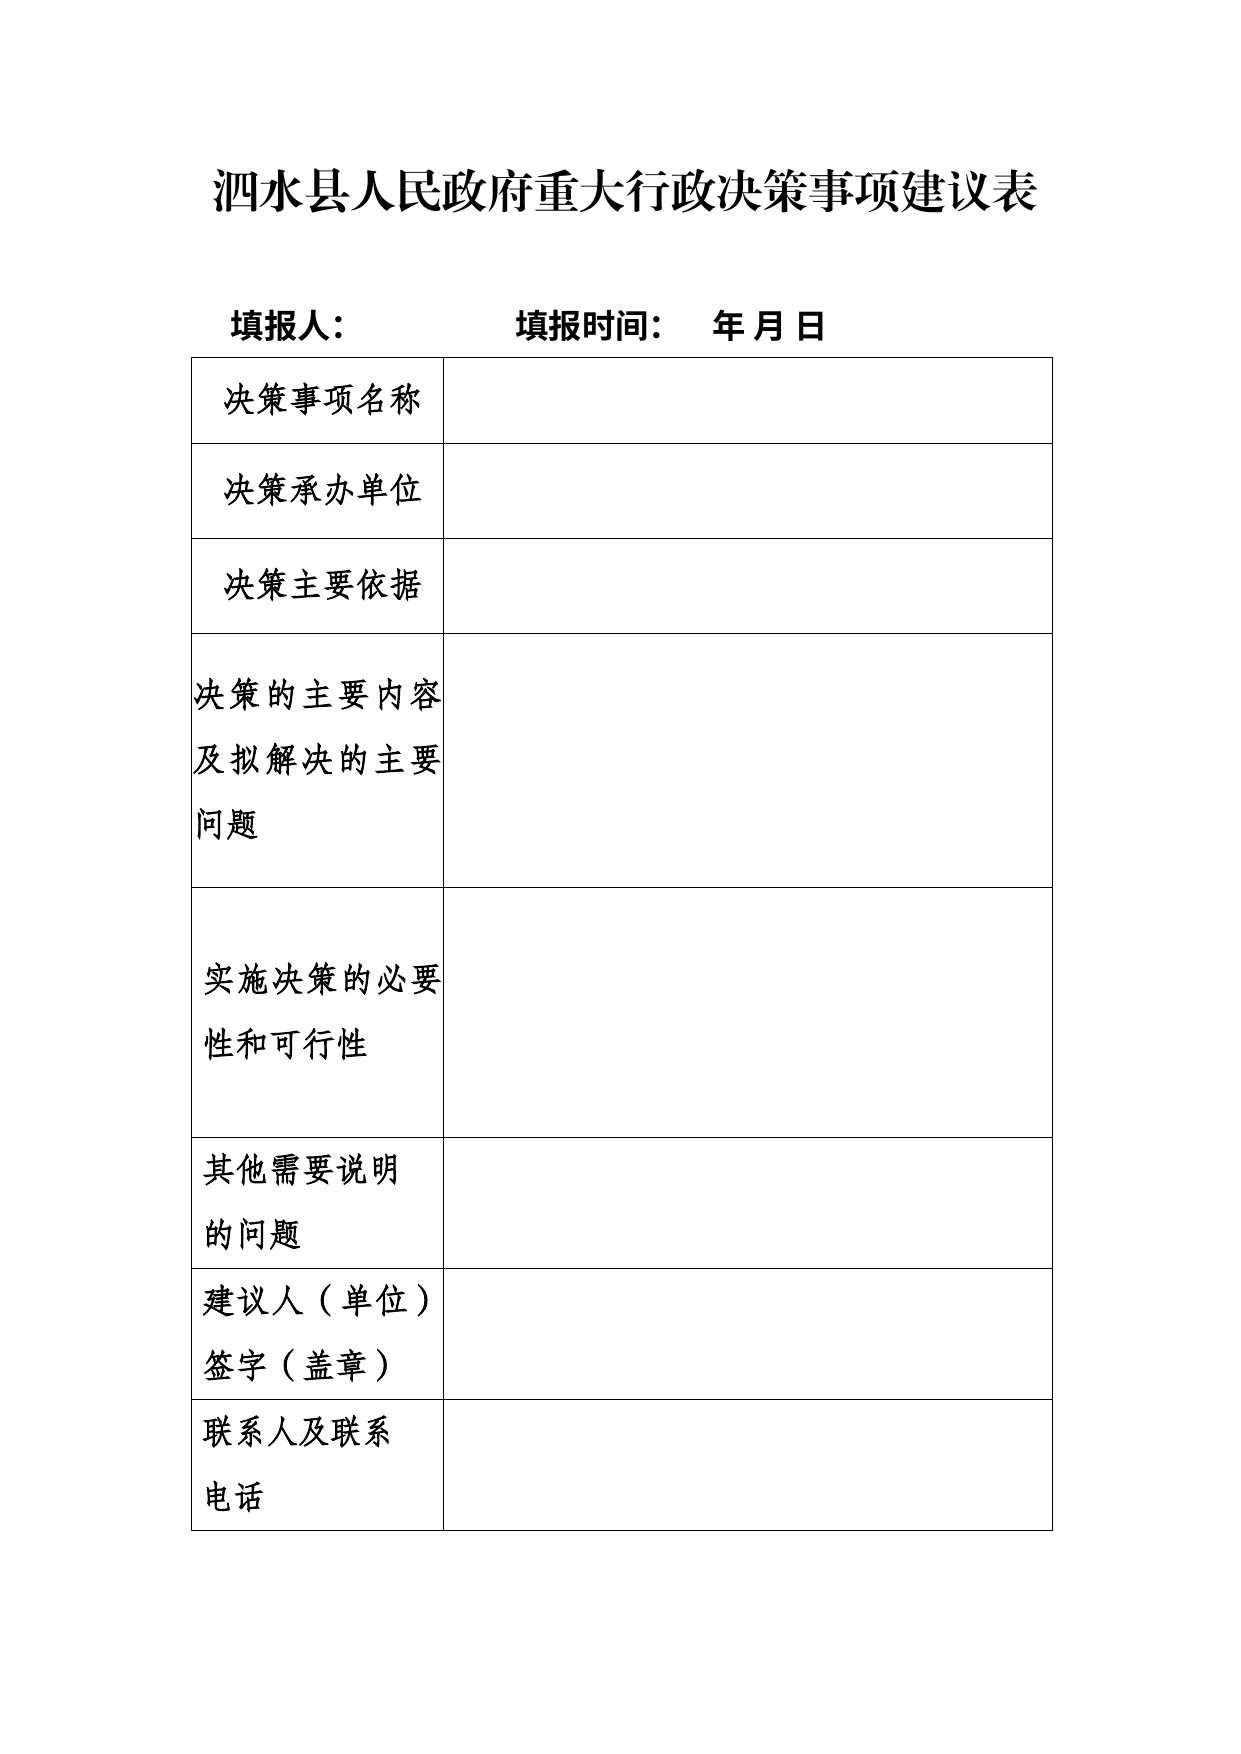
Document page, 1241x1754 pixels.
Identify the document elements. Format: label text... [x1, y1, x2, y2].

table_header [444, 358, 1052, 443]
table_cell [444, 1138, 1052, 1268]
table_header 决策事项名称 [192, 358, 443, 443]
table_cell [444, 444, 1052, 538]
table_cell [444, 634, 1052, 887]
table_cell 建议人（单位）签字（盖章） [192, 1269, 443, 1399]
table_cell [444, 1400, 1052, 1530]
table_cell [444, 1269, 1052, 1399]
table_cell [444, 539, 1052, 633]
text 填报人： 填报时间： 年 月 日 [197, 292, 1053, 357]
table_cell 决策主要依据 [192, 539, 443, 633]
table_cell 决策承办单位 [192, 444, 443, 538]
table_cell [444, 888, 1052, 1137]
table_cell 联系人及联系 电话 [192, 1400, 443, 1530]
table_cell 决策的主要内容及拟解决的主要问题 [192, 634, 443, 887]
table_cell 其他需要说明 的问题 [192, 1138, 443, 1268]
text 泗水县人民政府重大行政决策事项建议表 [197, 162, 1053, 227]
table_cell 实施决策的必要性和可行性 [192, 888, 443, 1137]
